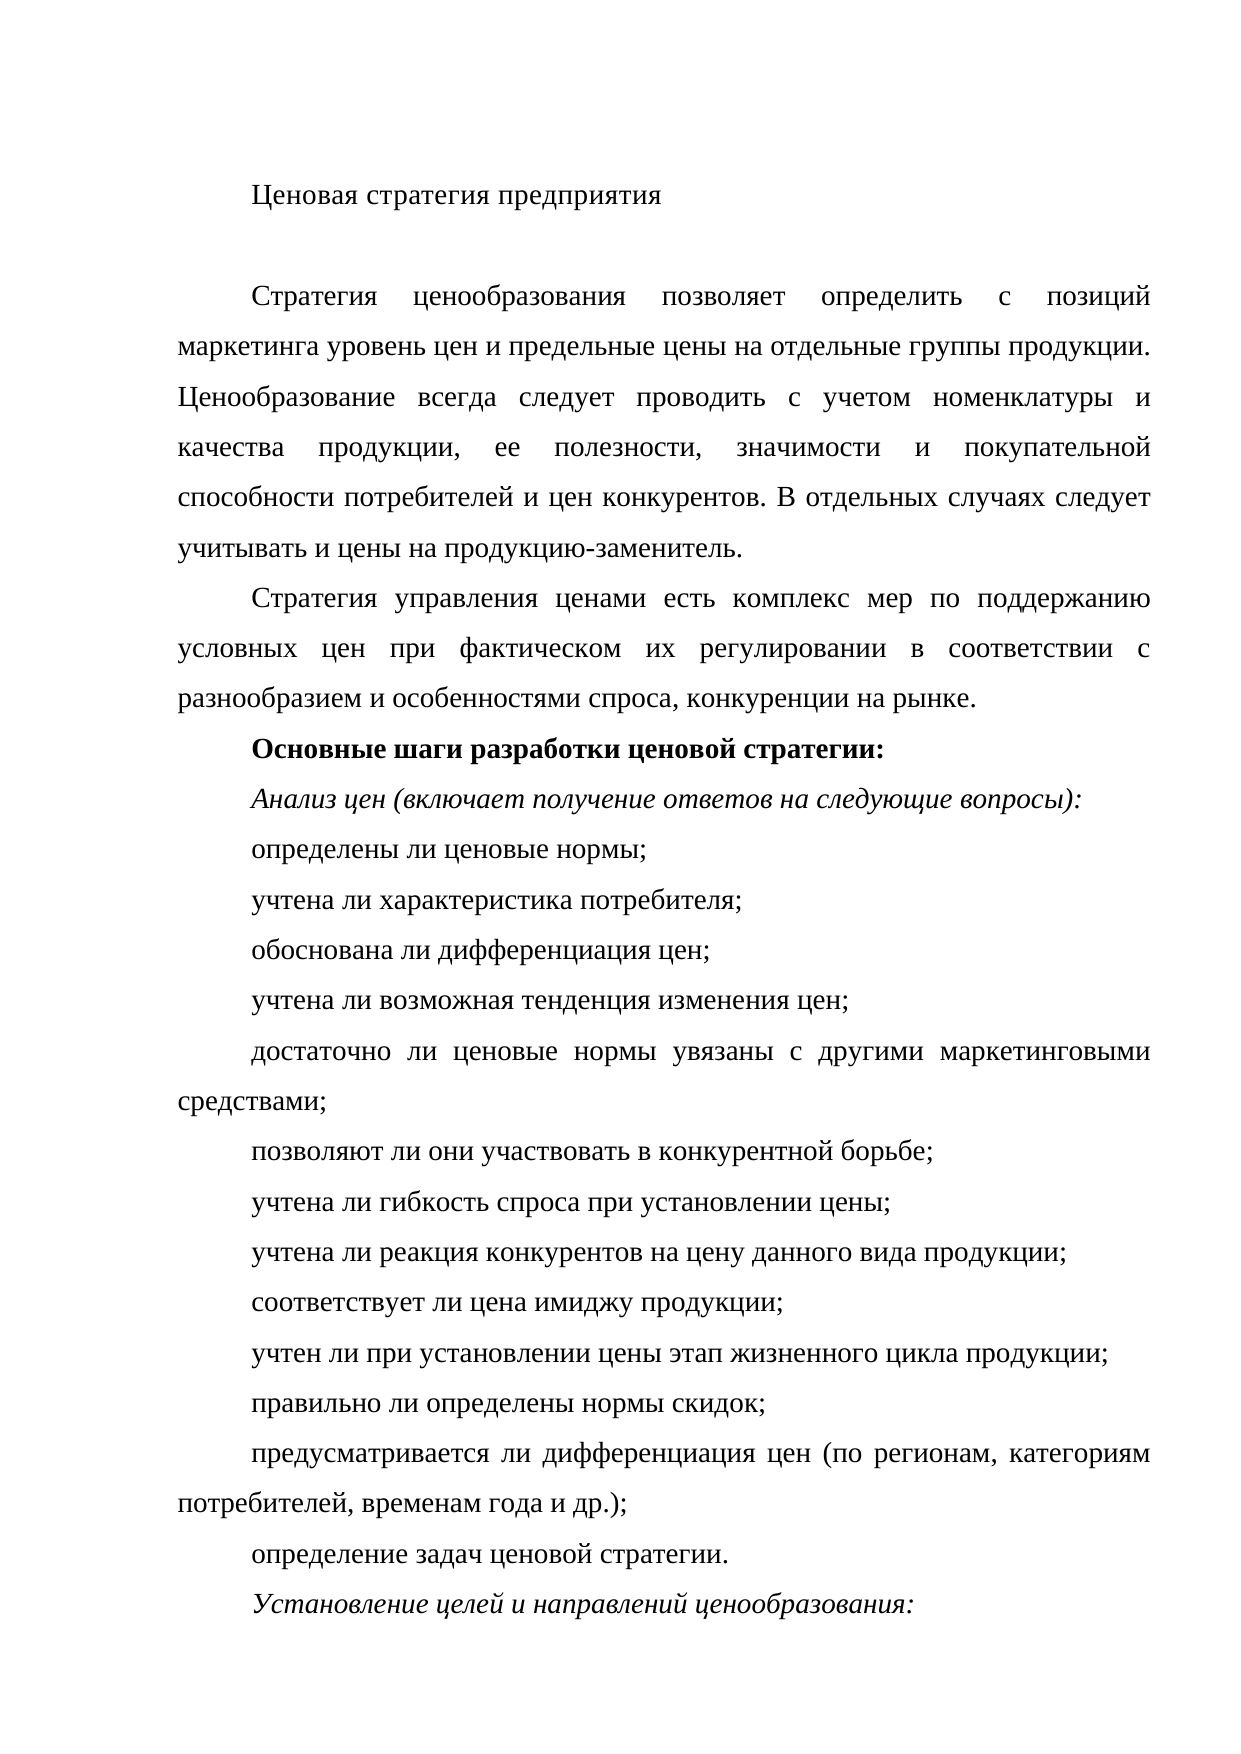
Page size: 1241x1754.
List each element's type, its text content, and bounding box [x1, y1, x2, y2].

title Ценовая стратегия предприятия [177, 177, 1152, 211]
text Анализ цен (включает получение ответов на следующие вопросы): [177, 781, 1152, 815]
text определены ли ценовые нормы; [177, 832, 1152, 865]
text учтена ли реакция конкурентов на цену данного вида продукции; [177, 1234, 1152, 1268]
text учтена ли характеристика потребителя; [177, 882, 1152, 915]
text правильно ли определены нормы скидок; [177, 1385, 1152, 1418]
text Установление целей и направлений ценообразования: [177, 1586, 1152, 1620]
text обоснована ли дифференциация цен; [177, 932, 1152, 966]
text учтена ли гибкость спроса при установлении цены; [177, 1184, 1152, 1217]
text учтен ли при установлении цены этап жизненного цикла продукции; [177, 1335, 1152, 1368]
text определение задач ценовой стратегии. [177, 1536, 1152, 1569]
text учтена ли возможная тенденция изменения цен; [177, 982, 1152, 1016]
text Стратегия управления ценами есть комплекс мер по поддержанию условных цен при фактическом их регулировании в соответствии с разнообразием и особенностями спроса, конкуренции на рынке. [177, 580, 1152, 714]
text предусматривается ли дифференциация цен (по регионам, категориям потребителей, временам года и др.); [177, 1435, 1152, 1519]
text соответствует ли цена имиджу продукции; [177, 1284, 1152, 1318]
text Основные шаги разработки ценовой стратегии: [177, 731, 1152, 764]
text Стратегия ценообразования позволяет определить с позиций маркетинга уровень цен и предельные цены на отдельные группы продукции. Ценообразование всегда следует проводить с учетом номенклатуры и качества продукции, ее полезности, значимости и покупательной способности потребителей и цен конкурентов. В отдельных случаях следует учитывать и цены на продукцию-заменитель. [177, 278, 1152, 563]
text позволяют ли они участвовать в конкурентной борьбе; [177, 1133, 1152, 1167]
text достаточно ли ценовые нормы увязаны с другими маркетинговыми средствами; [177, 1033, 1152, 1117]
